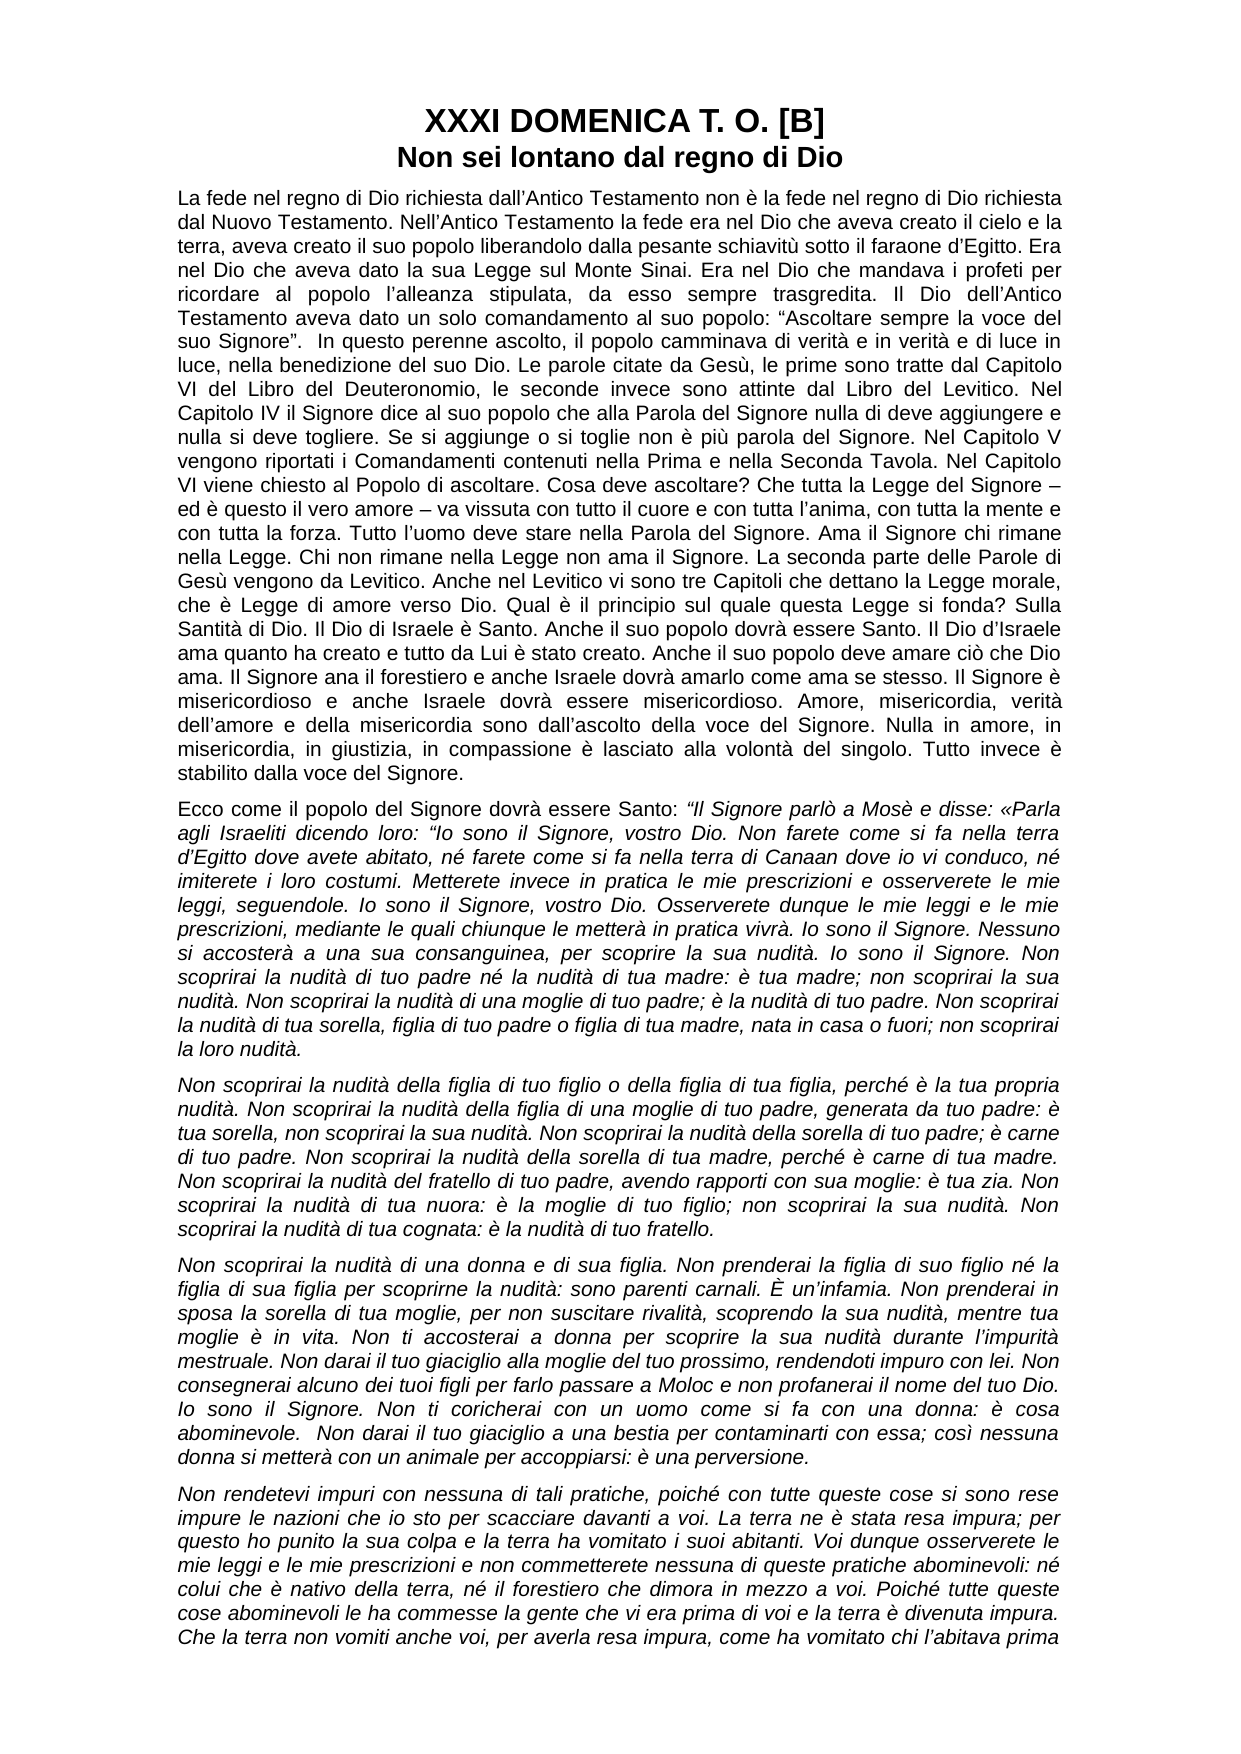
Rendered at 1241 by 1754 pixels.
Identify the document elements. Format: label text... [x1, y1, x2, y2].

text Ecco come il popolo del Signore dovrà essere Santo: “Il Signore parlò a Mosè e disse: «Parla agli Israeliti dicendo loro: “Io sono il Signore, vostro Dio. Non farete come si fa nella terra d’Egitto dove avete abitato, né farete come si fa nella terra di Canaan dove io vi conduco, né imiterete i loro costumi. Metterete invece in pratica le mie prescrizioni e osserverete le mie leggi, seguendole. Io sono il Signore, vostro Dio. Osserverete dunque le mie leggi e le mie prescrizioni, mediante le quali chiunque le metterà in pratica vivrà. Io sono il Signore. Nessuno si accosterà a una sua consanguinea, per scoprire la sua nudità. Io sono il Signore. Non scoprirai la nudità di tuo padre né la nudità di tua madre: è tua madre; non scoprirai la sua nudità. Non scoprirai la nudità di una moglie di tuo padre; è la nudità di tuo padre. Non scoprirai la nudità di tua sorella, figlia di tuo padre o figlia di tua madre, nata in casa o fuori; non scoprirai la loro nudità. [177, 797, 1063, 1061]
text XXXI DOMENICA T. O. [B] [177, 101, 1063, 139]
text Non scoprirai la nudità della figlia di tuo figlio o della figlia di tua figlia, perché è la tua propria nudità. Non scoprirai la nudità della figlia di una moglie di tuo padre, generata da tuo padre: è tua sorella, non scoprirai la sua nudità. Non scoprirai la nudità della sorella di tuo padre; è carne di tuo padre. Non scoprirai la nudità della sorella di tua madre, perché è carne di tua madre. Non scoprirai la nudità del fratello di tuo padre, avendo rapporti con sua moglie: è tua zia. Non scoprirai la nudità di tua nuora: è la moglie di tuo figlio; non scoprirai la sua nudità. Non scoprirai la nudità di tua cognata: è la nudità di tuo fratello. [177, 1073, 1063, 1241]
text La fede nel regno di Dio richiesta dall’Antico Testamento non è la fede nel regno di Dio richiesta dal Nuovo Testamento. Nell’Antico Testamento la fede era nel Dio che aveva creato il cielo e la terra, aveva creato il suo popolo liberandolo dalla pesante schiavitù sotto il faraone d’Egitto. Era nel Dio che aveva dato la sua Legge sul Monte Sinai. Era nel Dio che mandava i profeti per ricordare al popolo l’alleanza stipulata, da esso sempre trasgredita. Il Dio dell’Antico Testamento aveva dato un solo comandamento al suo popolo: “Ascoltare sempre la voce del suo Signore”. In questo perenne ascolto, il popolo camminava di verità e in verità e di luce in luce, nella benedizione del suo Dio. Le parole citate da Gesù, le prime sono tratte dal Capitolo VI del Libro del Deuteronomio, le seconde invece sono attinte dal Libro del Levitico. Nel Capitolo IV il Signore dice al suo popolo che alla Parola del Signore nulla di deve aggiungere e nulla si deve togliere. Se si aggiunge o si toglie non è più parola del Signore. Nel Capitolo V vengono riportati i Comandamenti contenuti nella Prima e nella Seconda Tavola. Nel Capitolo VI viene chiesto al Popolo di ascoltare. Cosa deve ascoltare? Che tutta la Legge del Signore – ed è questo il vero amore – va vissuta con tutto il cuore e con tutta l’anima, con tutta la mente e con tutta la forza. Tutto l’uomo deve stare nella Parola del Signore. Ama il Signore chi rimane nella Legge. Chi non rimane nella Legge non ama il Signore. La seconda parte delle Parole di Gesù vengono da Levitico. Anche nel Levitico vi sono tre Capitoli che dettano la Legge morale, che è Legge di amore verso Dio. Qual è il principio sul quale questa Legge si fonda? Sulla Santità di Dio. Il Dio di Israele è Santo. Anche il suo popolo dovrà essere Santo. Il Dio d’Israele ama quanto ha creato e tutto da Lui è stato creato. Anche il suo popolo deve amare ciò che Dio ama. Il Signore ana il forestiero e anche Israele dovrà amarlo come ama se stesso. Il Signore è misericordioso e anche Israele dovrà essere misericordioso. Amore, misericordia, verità dell’amore e della misericordia sono dall’ascolto della voce del Signore. Nulla in amore, in misericordia, in giustizia, in compassione è lasciato alla volontà del singolo. Tutto invece è stabilito dalla voce del Signore. [177, 186, 1063, 784]
text Non scoprirai la nudità di una donna e di sua figlia. Non prenderai la figlia di suo figlio né la figlia di sua figlia per scoprirne la nudità: sono parenti carnali. È un’infamia. Non prenderai in sposa la sorella di tua moglie, per non suscitare rivalità, scoprendo la sua nudità, mentre tua moglie è in vita. Non ti accosterai a donna per scoprire la sua nudità durante l’impurità mestruale. Non darai il tuo giaciglio alla moglie del tuo prossimo, rendendoti impuro con lei. Non consegnerai alcuno dei tuoi figli per farlo passare a Moloc e non profanerai il nome del tuo Dio. Io sono il Signore. Non ti coricherai con un uomo come si fa con una donna: è cosa abominevole. Non darai il tuo giaciglio a una bestia per contaminarti con essa; così nessuna donna si metterà con un animale per accoppiarsi: è una perversione. [177, 1253, 1063, 1469]
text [177, 1481, 1063, 1649]
text Non sei lontano dal regno di Dio [177, 139, 1063, 173]
